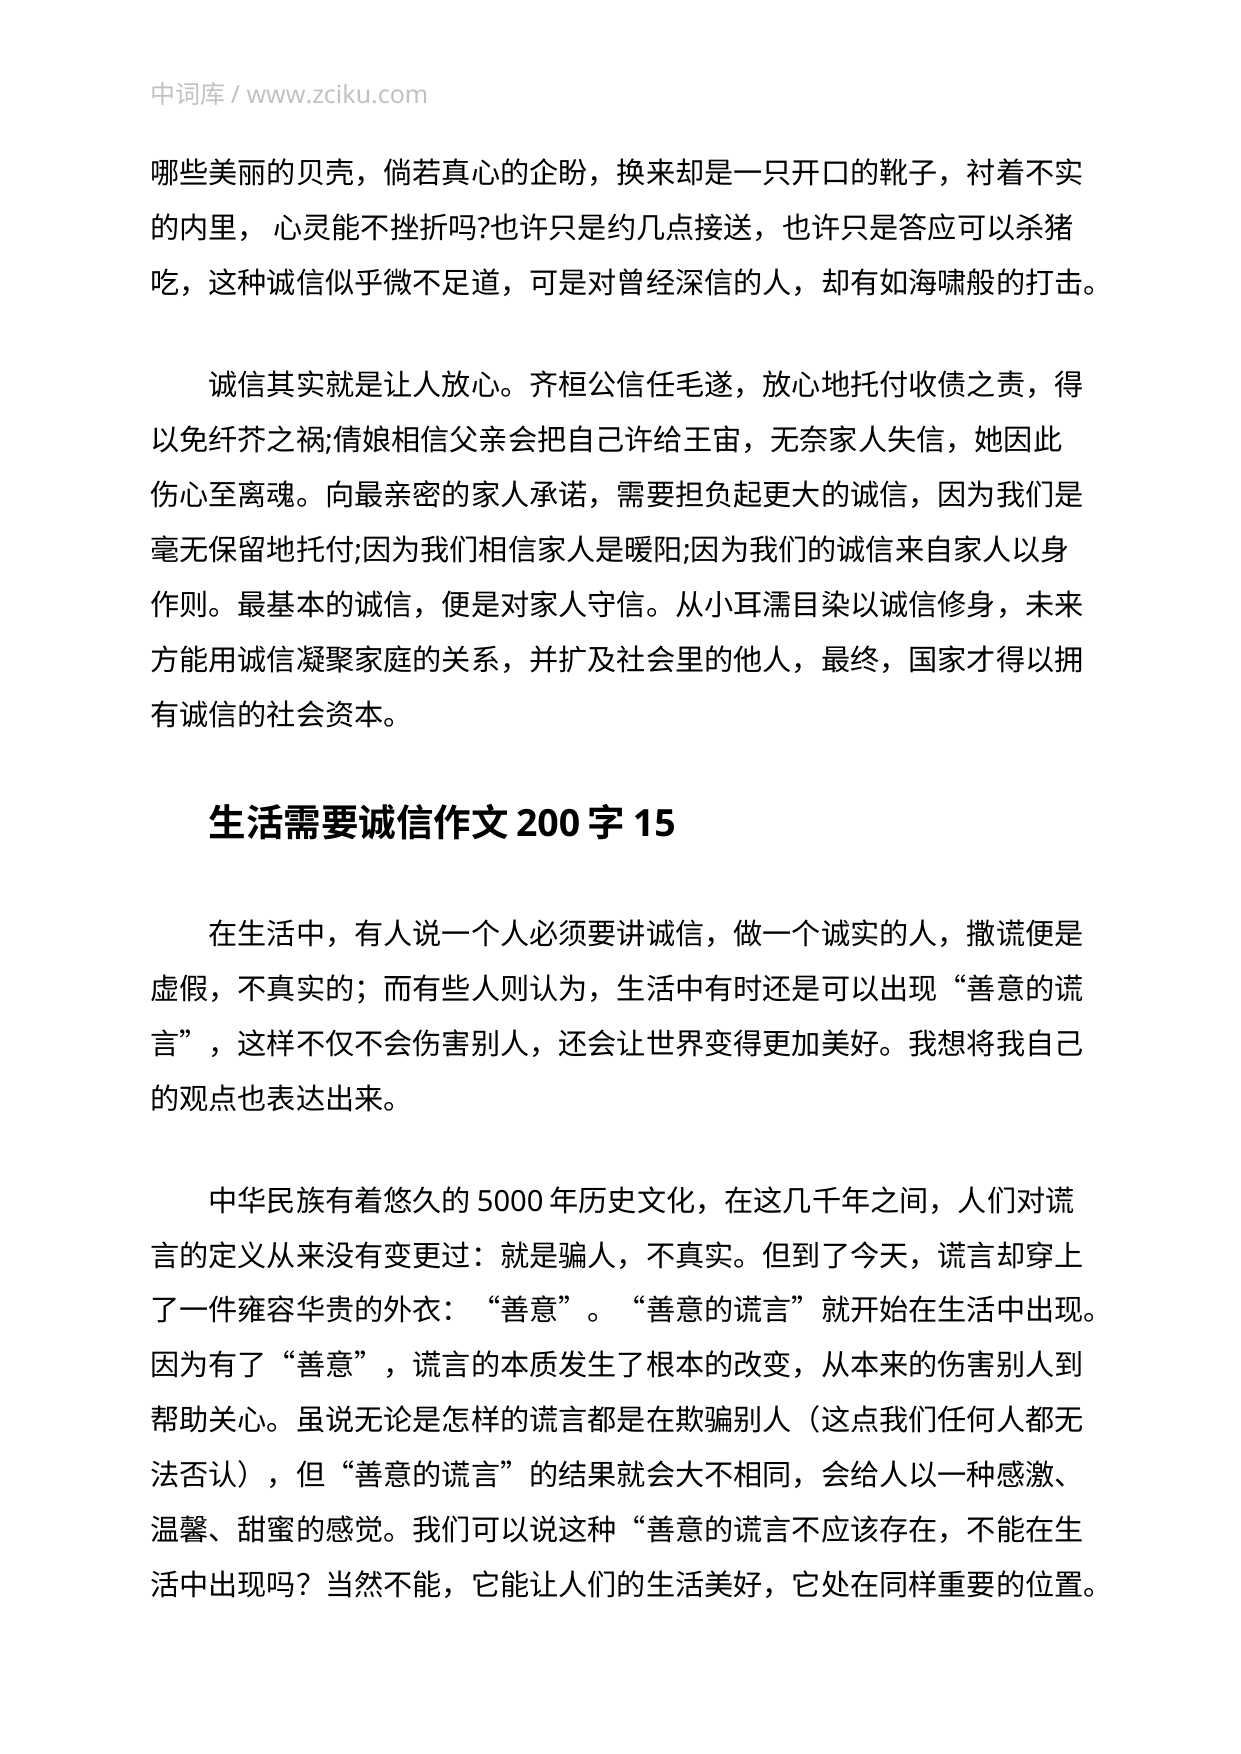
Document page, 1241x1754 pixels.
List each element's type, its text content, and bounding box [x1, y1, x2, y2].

text 中华民族有着悠久的5000年历史文化，在这几千年之间，人们对谎言的定义从来没有变更过：就是骗人，不真实。但到了今天，谎言却穿上了一件雍容华贵的外衣：“善意”。“善意的谎言”就开始在生活中出现。因为有了“善意”，谎言的本质发生了根本的改变，从本来的伤害别人到帮助关心。虽说无论是怎样的谎言都是在欺骗别人（这点我们任何人都无法否认），但“善意的谎言”的结果就会大不相同，会给人以一种感激、温馨、甜蜜的感觉。我们可以说这种“善意的谎言不应该存在，不能在生活中出现吗？当然不能，它能让人们的生活美好，它处在同样重要的位置。 [150, 1177, 1090, 1604]
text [150, 150, 1090, 302]
text 生活需要诚信作文200字15 [150, 793, 1090, 847]
text 诚信其实就是让人放心。齐桓公信任毛遂，放心地托付收债之责，得以免纤芥之祸;倩娘相信父亲会把自己许给王宙，无奈家人失信，她因此伤心至离魂。向最亲密的家人承诺，需要担负起更大的诚信，因为我们是毫无保留地托付;因为我们相信家人是暖阳;因为我们的诚信来自家人以身作则。最基本的诚信，便是对家人守信。从小耳濡目染以诚信修身，未来方能用诚信凝聚家庭的关系，并扩及社会里的他人，最终，国家才得以拥有诚信的社会资本。 [150, 362, 1090, 733]
text 在生活中，有人说一个人必须要讲诚信，做一个诚实的人，撒谎便是虚假，不真实的；而有些人则认为，生活中有时还是可以出现“善意的谎言”，这样不仅不会伤害别人，还会让世界变得更加美好。我想将我自己的观点也表达出来。 [150, 911, 1090, 1118]
